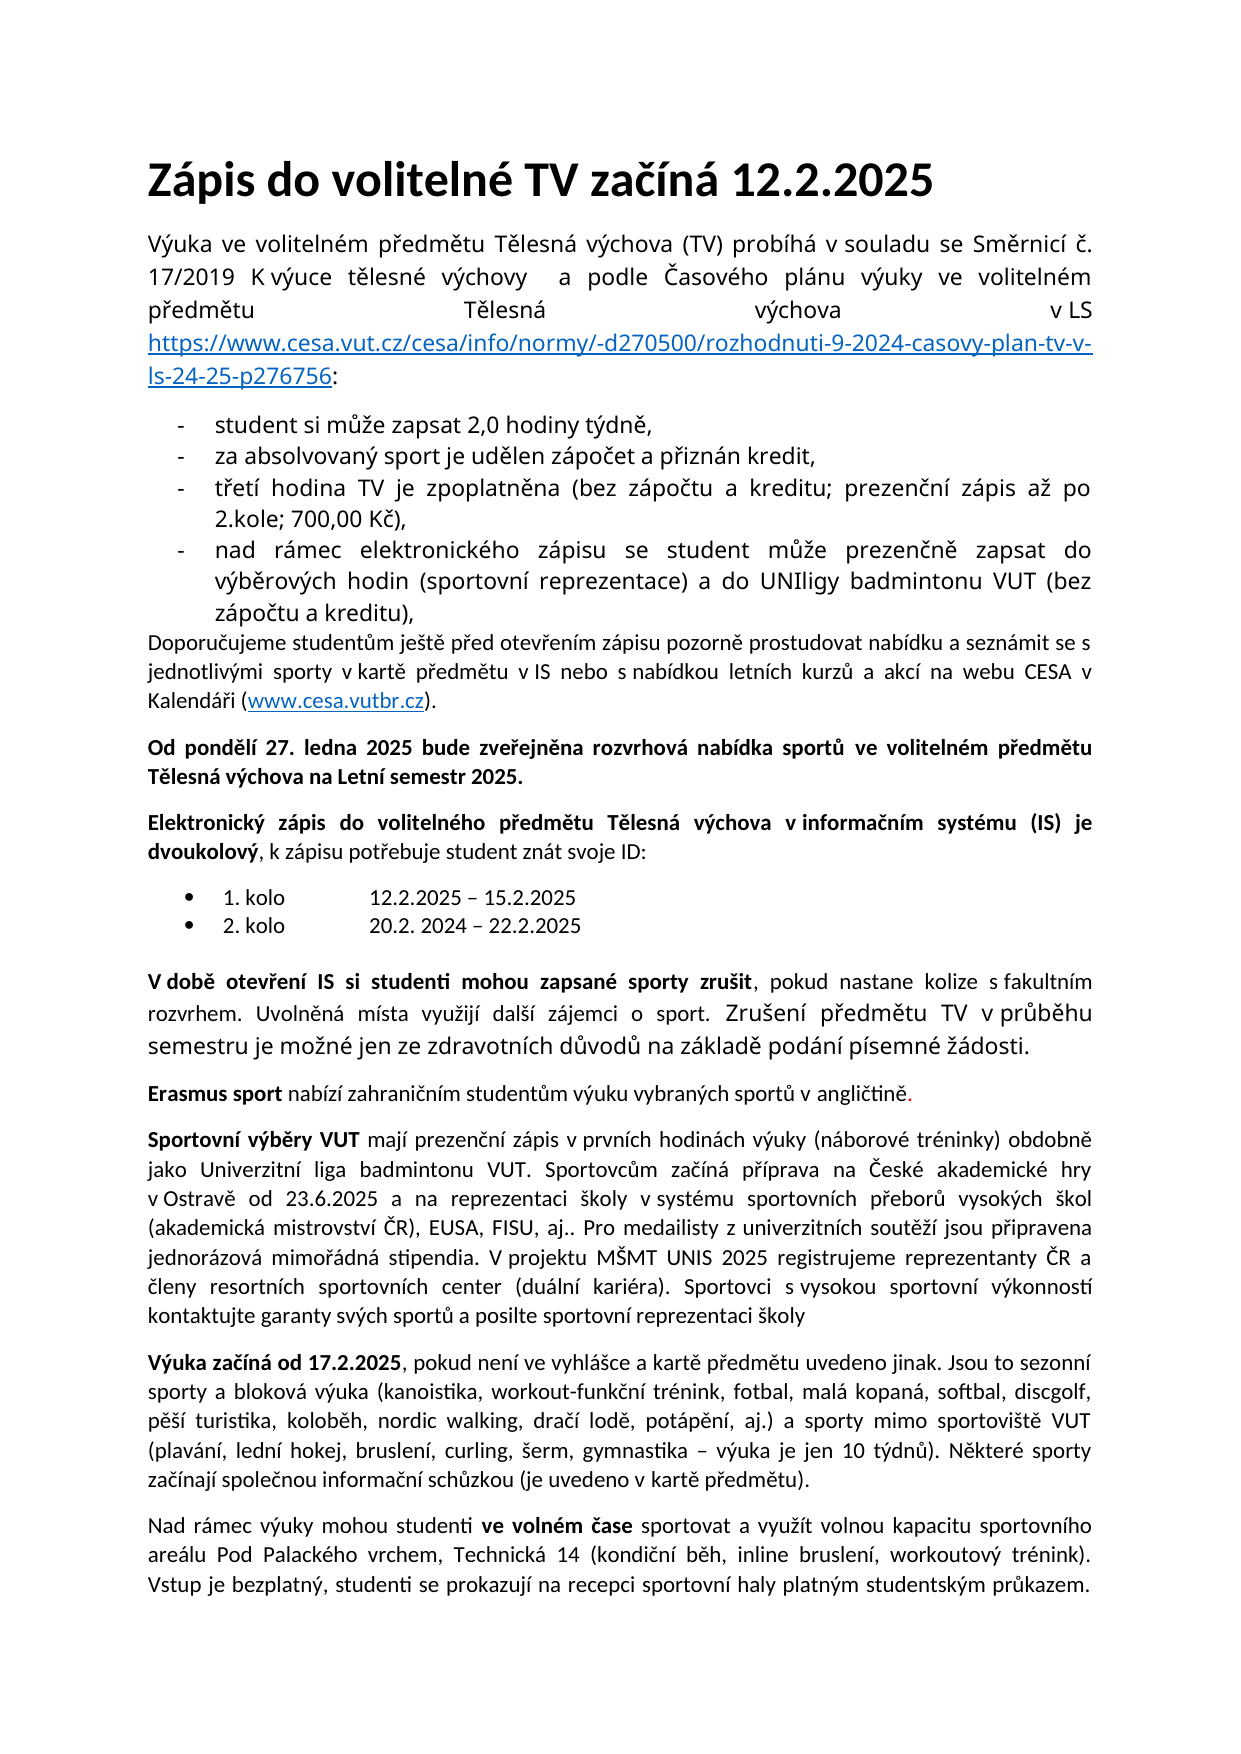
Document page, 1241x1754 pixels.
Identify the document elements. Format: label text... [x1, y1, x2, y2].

text Výuka ve volitelném předmětu Tělesná výchova (TV) probíhá v souladu se Směrnicí č. 17/2019 K výuce tělesné výchovy a podle Časového plánu výuky ve volitelném předmětu Tělesná výchova v LS https://www.cesa.vut.cz/cesa/info/normy/-d270500/rozhodnuti-9-2024-casovy-plan-tv-v-ls-24-25-p276756: [148, 355, 1093, 391]
list třetí hodina TV je zpoplatněna (bez zápočtu a kreditu; prezenční zápis až po 2.kole; 700,00 Kč), [177, 472, 1093, 534]
text Od pondělí 27. ledna 2025 bude zveřejněna rozvrhová nabídka sportů ve volitelném předmětu Tělesná výchova na Letní semestr 2025. [148, 733, 1093, 790]
text Doporučujeme studentům ještě před otevřením zápisu pozorně prostudovat nabídku a seznámit se s jednotlivými sporty v kartě předmětu v IS nebo s nabídkou letních kurzů a akcí na webu CESA v Kalendáři (www.cesa.vutbr.cz). [148, 628, 1093, 714]
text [148, 1511, 1093, 1598]
text V době otevření IS si studenti mohou zapsané sporty zrušit, pokud nastane kolize s fakultním rozvrhem. Uvolněná místa využijí další zájemci o sport. Zrušení předmětu TV v průběhu semestru je možné jen ze zdravotních důvodů na základě podání písemné žádosti. [148, 967, 1093, 1061]
list 1. kolo 12.2.2025 – 15.2.2025 [185, 883, 1093, 911]
list nad rámec elektronického zápisu se student může prezenčně zapsat do výběrových hodin (sportovní reprezentace) a do UNIligy badmintonu VUT (bez zápočtu a kreditu), [177, 534, 1093, 628]
text Zápis do volitelné TV začíná 12.2.2025 [148, 148, 1093, 209]
text Výuka ve volitelném předmětu Tělesná výchova (TV) probíhá v souladu se Směrnicí č. 17/2019 K výuce tělesné výchovy a podle Časového plánu výuky ve volitelném předmětu Tělesná výchova v LS https://www.cesa.vut.cz/cesa/info/normy/-d270500/rozhodnuti-9-2024-casovy-plan-tv-v-ls-24-25-p276756: [148, 228, 1093, 353]
list 2. kolo 20.2. 2024 – 22.2.2025 [185, 911, 1093, 939]
text Erasmus sport nabízí zahraničním studentům výuku vybraných sportů v angličtině. [148, 1079, 1093, 1107]
text Výuka začíná od 17.2.2025, pokud není ve vyhlášce a kartě předmětu uvedeno jinak. Jsou to sezonní sporty a bloková výuka (kanoistika, workout-funkční trénink, fotbal, malá kopaná, softbal, discgolf, pěší turistika, koloběh, nordic walking, dračí lodě, potápění, aj.) a sporty mimo sportoviště VUT (plavání, lední hokej, bruslení, curling, šerm, gymnastika – výuka je jen 10 týdnů). Některé sporty začínají společnou informační schůzkou (je uvedeno v kartě předmětu). [148, 1348, 1093, 1493]
text Sportovní výběry VUT mají prezenční zápis v prvních hodinách výuky (náborové tréninky) obdobně jako Univerzitní liga badmintonu VUT. Sportovcům začíná příprava na České akademické hry v Ostravě od 23.6.2025 a na reprezentaci školy v systému sportovních přeborů vysokých škol (akademická mistrovství ČR), EUSA, FISU, aj.. Pro medailisty z univerzitních soutěží jsou připravena jednorázová mimořádná stipendia. V projektu MŠMT UNIS 2025 registrujeme reprezentanty ČR a členy resortních sportovních center (duální kariéra). Sportovci s vysokou sportovní výkonností kontaktujte garanty svých sportů a posilte sportovní reprezentaci školy [148, 1125, 1093, 1330]
list student si může zapsat 2,0 hodiny týdně, [177, 409, 1093, 440]
list za absolvovaný sport je udělen zápočet a přiznán kredit, [177, 440, 1093, 472]
text Elektronický zápis do volitelného předmětu Tělesná výchova v informačním systému (IS) je dvoukolový, k zápisu potřebuje student znát svoje ID: [148, 808, 1093, 865]
